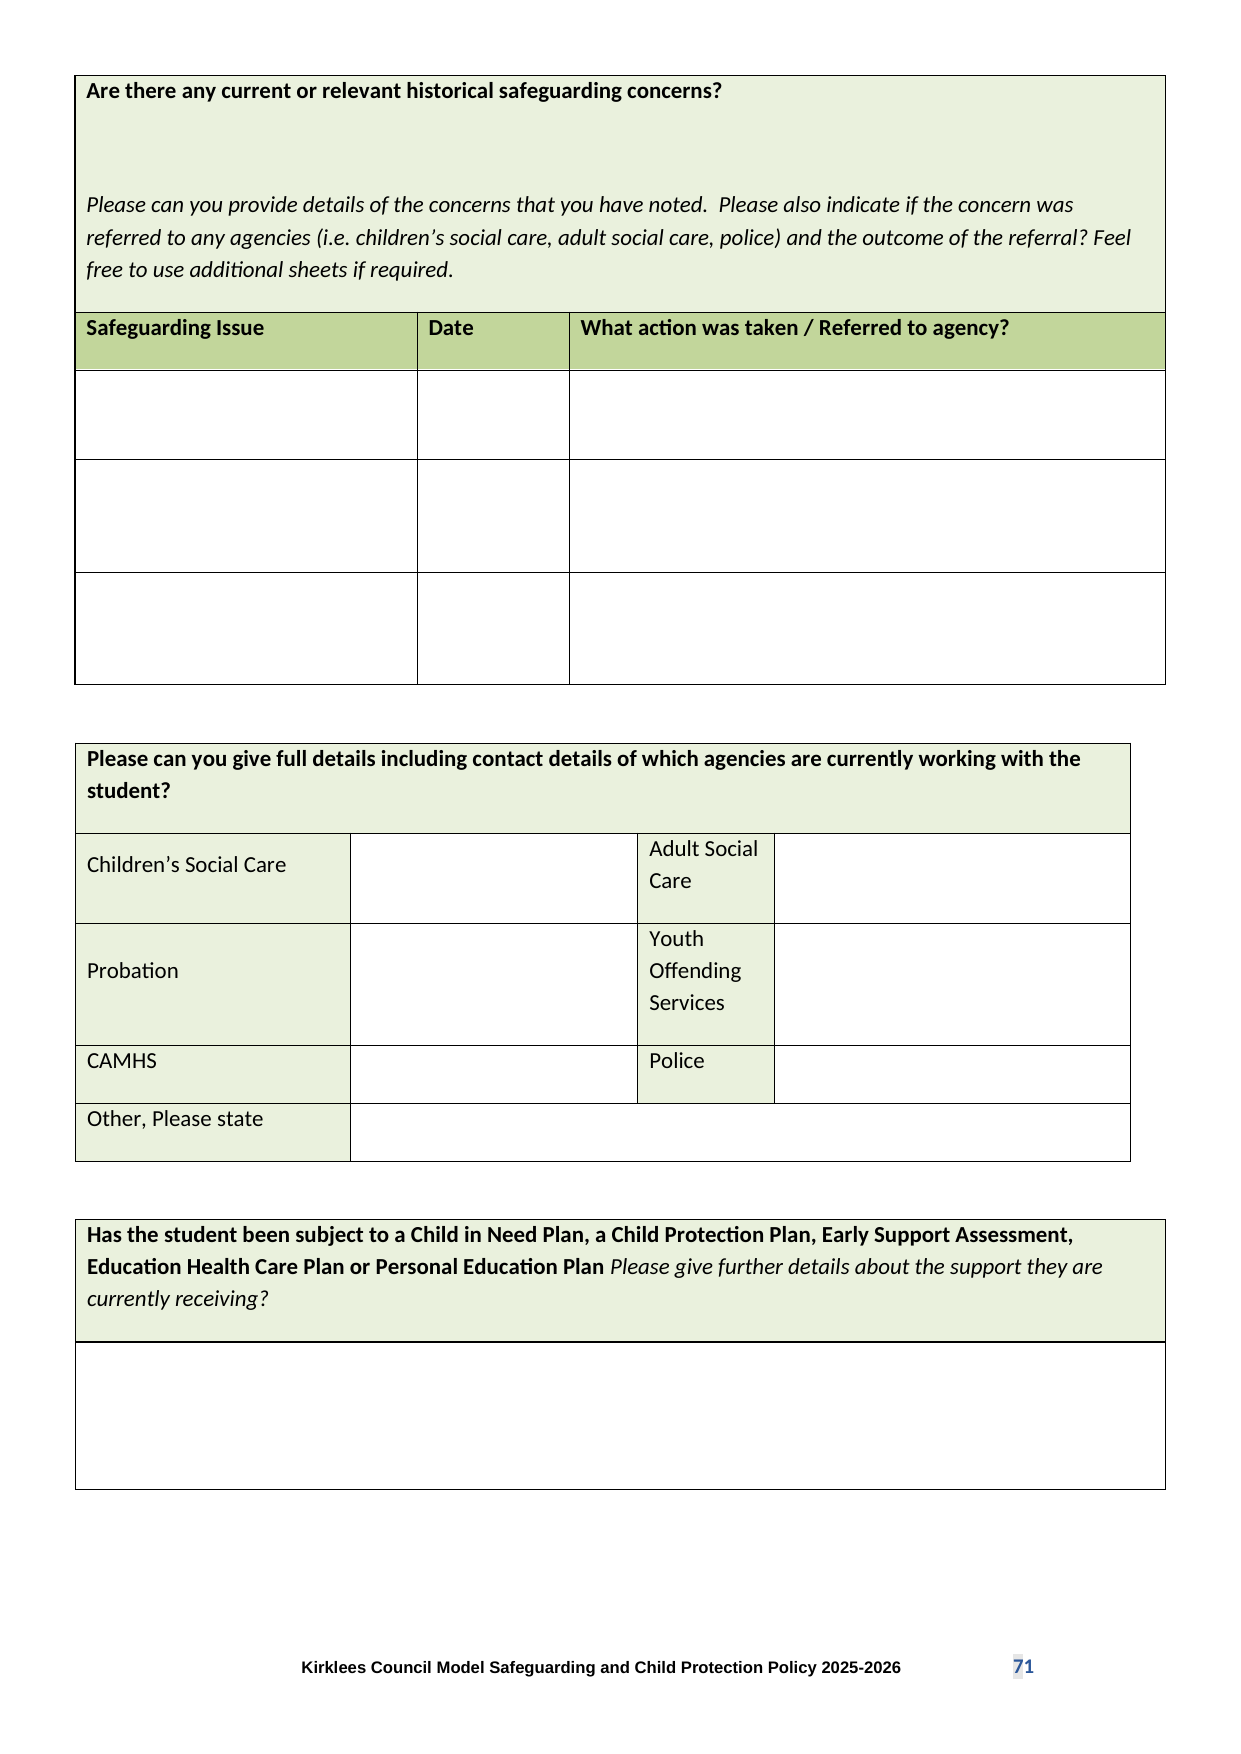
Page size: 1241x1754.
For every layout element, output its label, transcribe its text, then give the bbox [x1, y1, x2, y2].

table_cell Safeguarding Issue [76, 313, 417, 369]
table_cell [418, 460, 569, 572]
table_cell Date [418, 313, 569, 369]
table_header Please can you give full details including contact details of which agencies are currently working with the student? [76, 744, 1130, 833]
table_cell [418, 573, 569, 684]
table_cell [351, 1046, 637, 1103]
table_cell Police [638, 1046, 774, 1103]
table_cell [76, 371, 417, 459]
table_cell [76, 1343, 1165, 1489]
table_header Has the student been subject to a Child in Need Plan, a Child Protection Plan, Early Support Assessment, Education Health Care Plan or Personal Education Plan Please give further details about the support they are currently receiving? [76, 1220, 1165, 1341]
table_cell [76, 460, 417, 572]
table_cell [775, 924, 1130, 1045]
table_cell [351, 1104, 1130, 1161]
table_cell [570, 371, 1165, 459]
table_cell [775, 1046, 1130, 1103]
table_cell [418, 371, 569, 459]
table_cell Other, Please state [76, 1104, 350, 1161]
table_cell [570, 573, 1165, 684]
table_cell Adult Social Care [638, 834, 774, 923]
table_cell What action was taken / Referred to agency? [570, 313, 1165, 369]
table_cell Children’s Social Care [76, 834, 350, 923]
table_cell Probation [76, 924, 350, 1045]
table_header Are there any current or relevant historical safeguarding concerns? Please can you provide details of the concerns that you have noted. Please also indicate if the concern was referred to any agencies (i.e. children’s social care, adult social care, police) and the outcome of the referral? Feel free to use additional sheets if required. [76, 76, 1165, 312]
table_cell [351, 834, 637, 923]
table_cell Youth Offending Services [638, 924, 774, 1045]
table_cell [570, 460, 1165, 572]
table_cell [775, 834, 1130, 923]
table_cell [351, 924, 637, 1045]
table_cell CAMHS [76, 1046, 350, 1103]
table_cell [76, 573, 417, 684]
